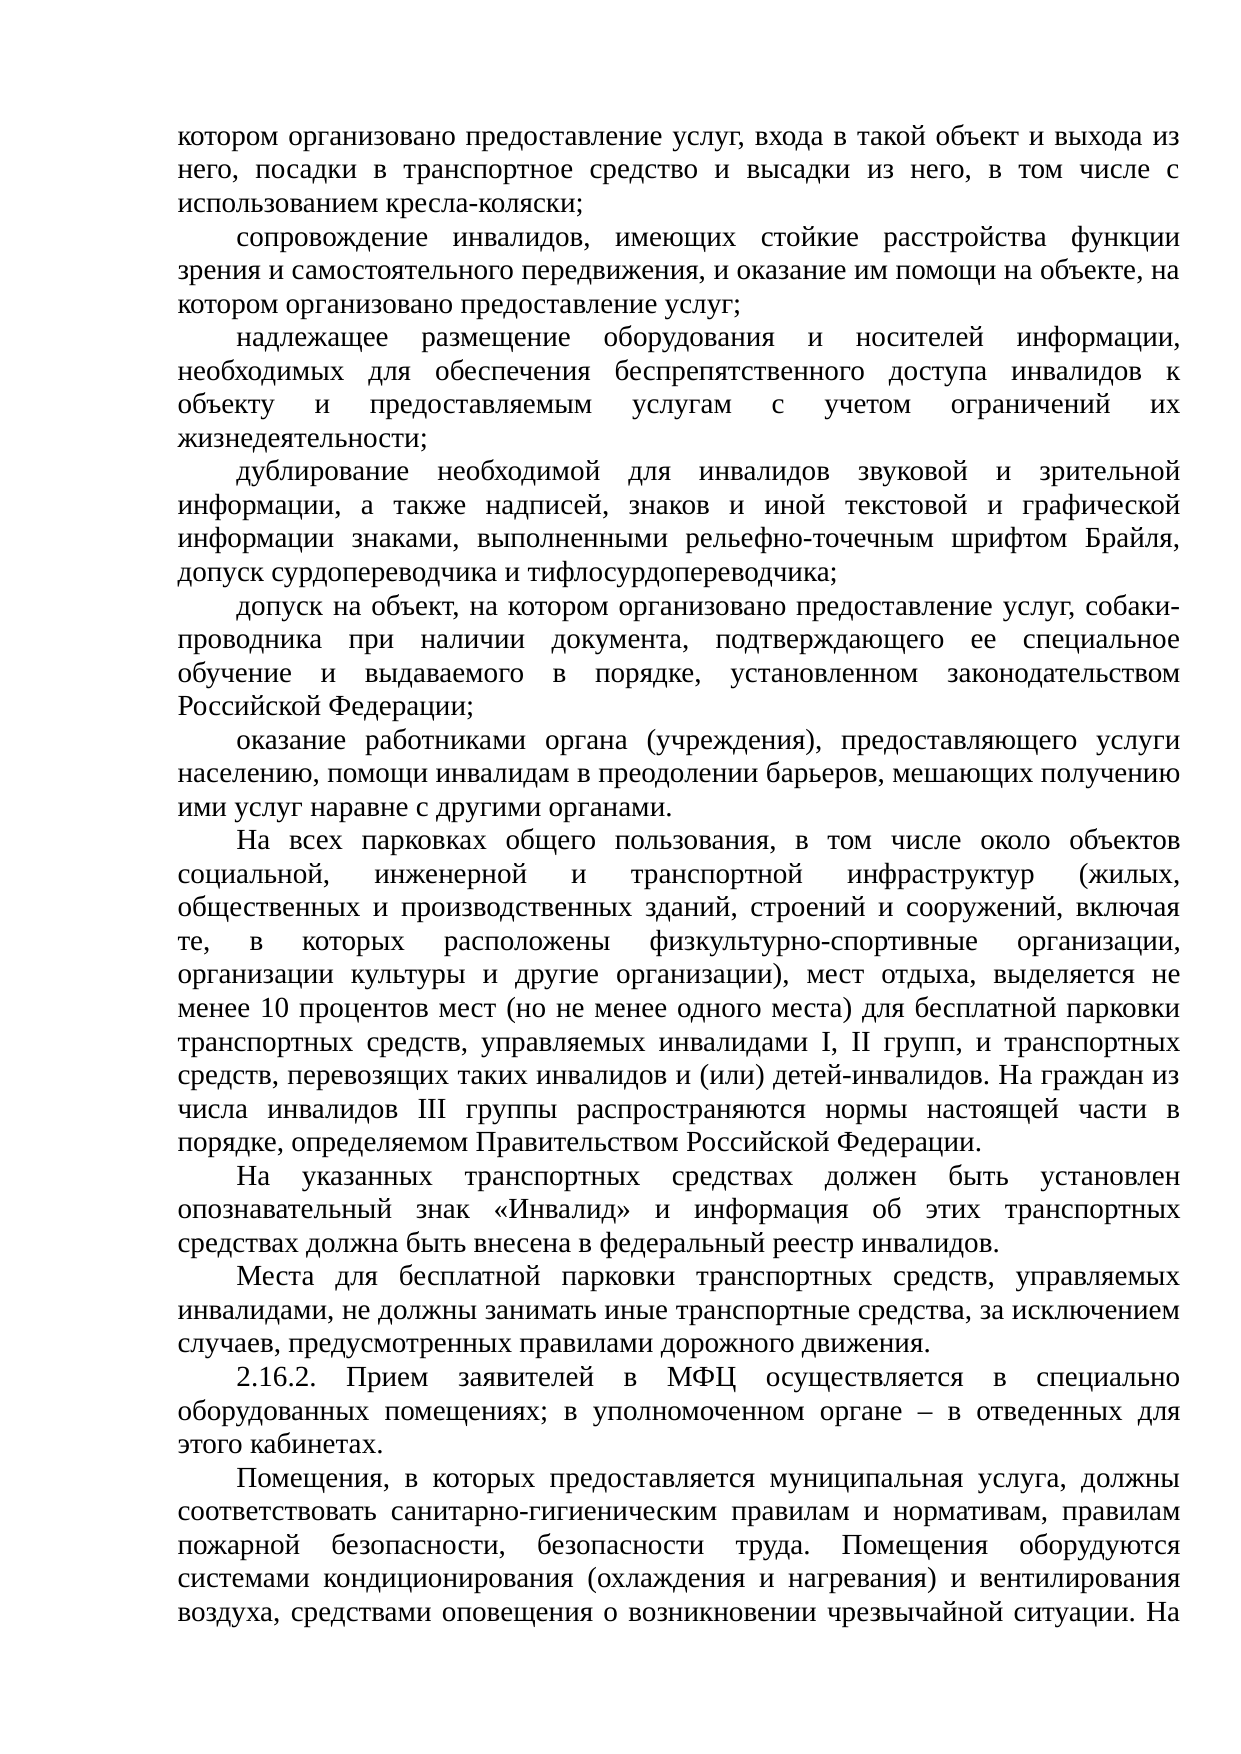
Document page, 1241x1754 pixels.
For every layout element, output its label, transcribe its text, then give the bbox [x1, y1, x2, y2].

text оказание работниками органа (учреждения), предоставляющего услуги населению, помощи инвалидам в преодолении барьеров, мешающих получению ими услуг наравне с другими органами. [177, 722, 1181, 822]
text сопровождение инвалидов, имеющих стойкие расстройства функции зрения и самостоятельного передвижения, и оказание им помощи на объекте, на котором организовано предоставление услуг; [177, 219, 1181, 319]
text дублирование необходимой для инвалидов звуковой и зрительной информации, а также надписей, знаков и иной текстовой и графической информации знаками, выполненными рельефно-точечным шрифтом Брайля, допуск сурдопереводчика и тифлосурдопереводчика; [177, 453, 1181, 588]
text Места для бесплатной парковки транспортных средств, управляемых инвалидами, не должны занимать иные транспортные средства, за исключением случаев, предусмотренных правилами дорожного движения. [177, 1258, 1181, 1359]
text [177, 1460, 1181, 1627]
text надлежащее размещение оборудования и носителей информации, необходимых для обеспечения беспрепятственного доступа инвалидов к объекту и предоставляемым услугам с учетом ограничений их жизнедеятельности; [177, 319, 1181, 453]
text На указанных транспортных средствах должен быть установлен опознавательный знак «Инвалид» и информация об этих транспортных средствах должна быть внесена в федеральный реестр инвалидов. [177, 1158, 1181, 1258]
text На всех парковках общего пользования, в том числе около объектов социальной, инженерной и транспортной инфраструктур (жилых, общественных и производственных зданий, строений и сооружений, включая те, в которых расположены физкультурно-спортивные организации, организации культуры и другие организации), мест отдыха, выделяется не менее 10 процентов мест (но не менее одного места) для бесплатной парковки транспортных средств, управляемых инвалидами I, II групп, и транспортных средств, перевозящих таких инвалидов и (или) детей-инвалидов. На граждан из числа инвалидов III группы распространяются нормы настоящей части в порядке, определяемом Правительством Российской Федерации. [177, 822, 1181, 1158]
text допуск на объект, на котором организовано предоставление услуг, собаки-проводника при наличии документа, подтверждающего ее специальное обучение и выдаваемого в порядке, установленном законодательством Российской Федерации; [177, 588, 1181, 722]
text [177, 118, 1181, 219]
text 2.16.2. Прием заявителей в МФЦ осуществляется в специально оборудованных помещениях; в уполномоченном органе – в отведенных для этого кабинетах. [177, 1359, 1181, 1460]
